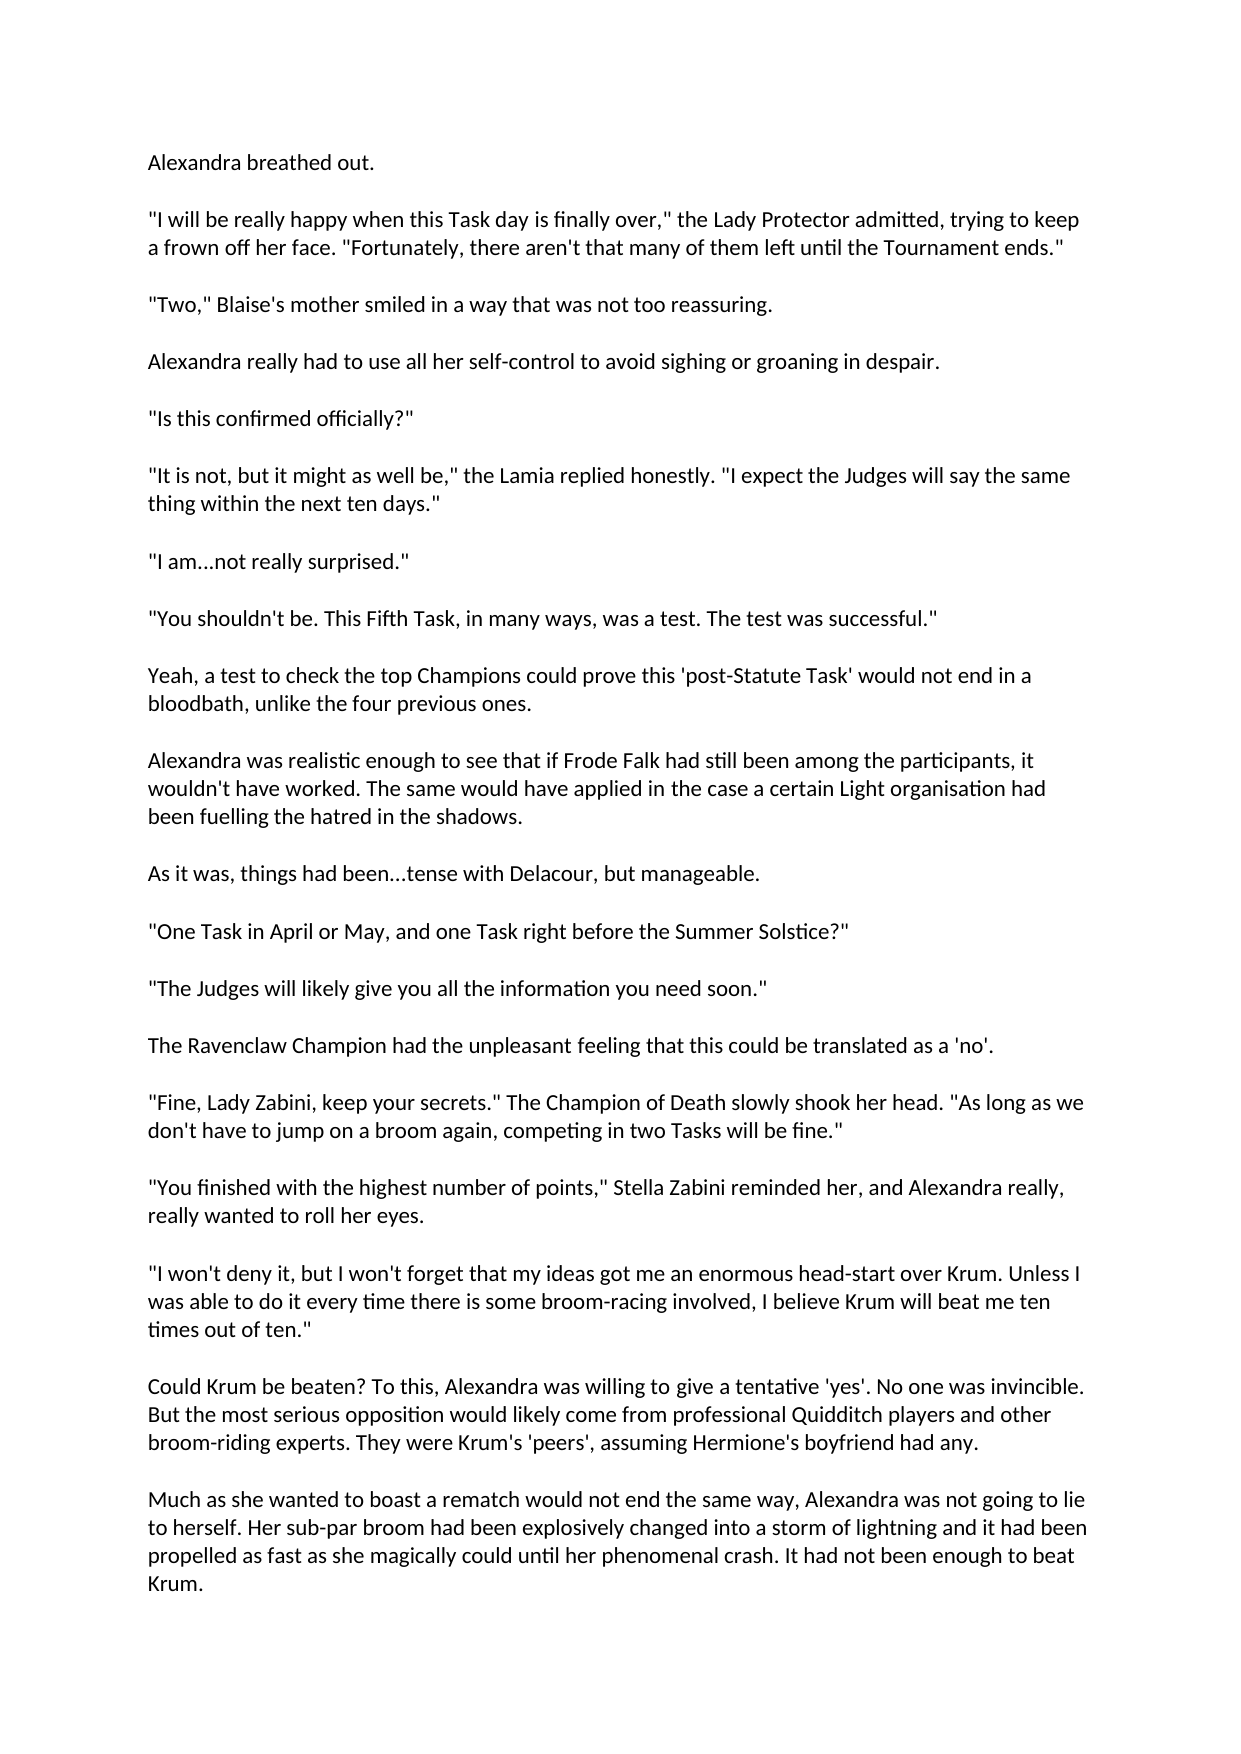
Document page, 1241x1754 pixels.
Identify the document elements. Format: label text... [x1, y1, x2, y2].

text "The Judges will likely give you all the information you need soon." [148, 974, 1093, 1002]
text "It is not, but it might as well be," the Lamia replied honestly. "I expect the Judges will say the same thing within the next ten days." [148, 462, 1093, 518]
text "One Task in April or May, and one Task right before the Summer Solstice?" [148, 917, 1093, 945]
text Yeah, a test to check the top Champions could prove this 'post-Statute Task' would not end in a bloodbath, unlike the four previous ones. [148, 661, 1093, 717]
text "I won't deny it, but I won't forget that my ideas got me an enormous head-start over Krum. Unless I was able to do it every time there is some broom-racing involved, I believe Krum will beat me ten times out of ten." [148, 1259, 1093, 1343]
text "I am...not really surprised." [148, 547, 1093, 575]
text "Fine, Lady Zabini, keep your secrets." The Champion of Death slowly shook her head. "As long as we don't have to jump on a broom again, competing in two Tasks will be fine." [148, 1088, 1093, 1144]
text "You finished with the highest number of points," Stella Zabini reminded her, and Alexandra really, really wanted to roll her eyes. [148, 1173, 1093, 1229]
text "You shouldn't be. This Fifth Task, in many ways, was a test. The test was successful." [148, 604, 1093, 632]
text "Is this confirmed officially?" [148, 404, 1093, 432]
text "Two," Blaise's mother smiled in a way that was not too reassuring. [148, 290, 1093, 318]
text "I will be really happy when this Task day is finally over," the Lady Protector admitted, trying to keep a frown off her face. "Fortunately, there aren't that many of them left until the Tournament ends." [148, 205, 1093, 261]
text Alexandra was realistic enough to see that if Frode Falk had still been among the participants, it wouldn't have worked. The same would have applied in the case a certain Light organisation had been fuelling the hatred in the shadows. [148, 746, 1093, 830]
text Much as she wanted to boast a rematch would not end the same way, Alexandra was not going to lie to herself. Her sub-par broom had been explosively changed into a storm of lightning and it had been propelled as fast as she magically could until her phenomenal crash. It had not been enough to beat Krum. [148, 1485, 1093, 1597]
text Alexandra breathed out. [148, 148, 1093, 176]
text The Ravenclaw Champion had the unpleasant feeling that this could be translated as a 'no'. [148, 1031, 1093, 1059]
text Alexandra really had to use all her self-control to avoid sighing or groaning in despair. [148, 347, 1093, 375]
text As it was, things had been...tense with Delacour, but manageable. [148, 859, 1093, 888]
text Could Krum be beaten? To this, Alexandra was willing to give a tentative 'yes'. No one was invincible. But the most serious opposition would likely come from professional Quidditch players and other broom-riding experts. They were Krum's 'peers', assuming Hermione's boyfriend had any. [148, 1372, 1093, 1456]
